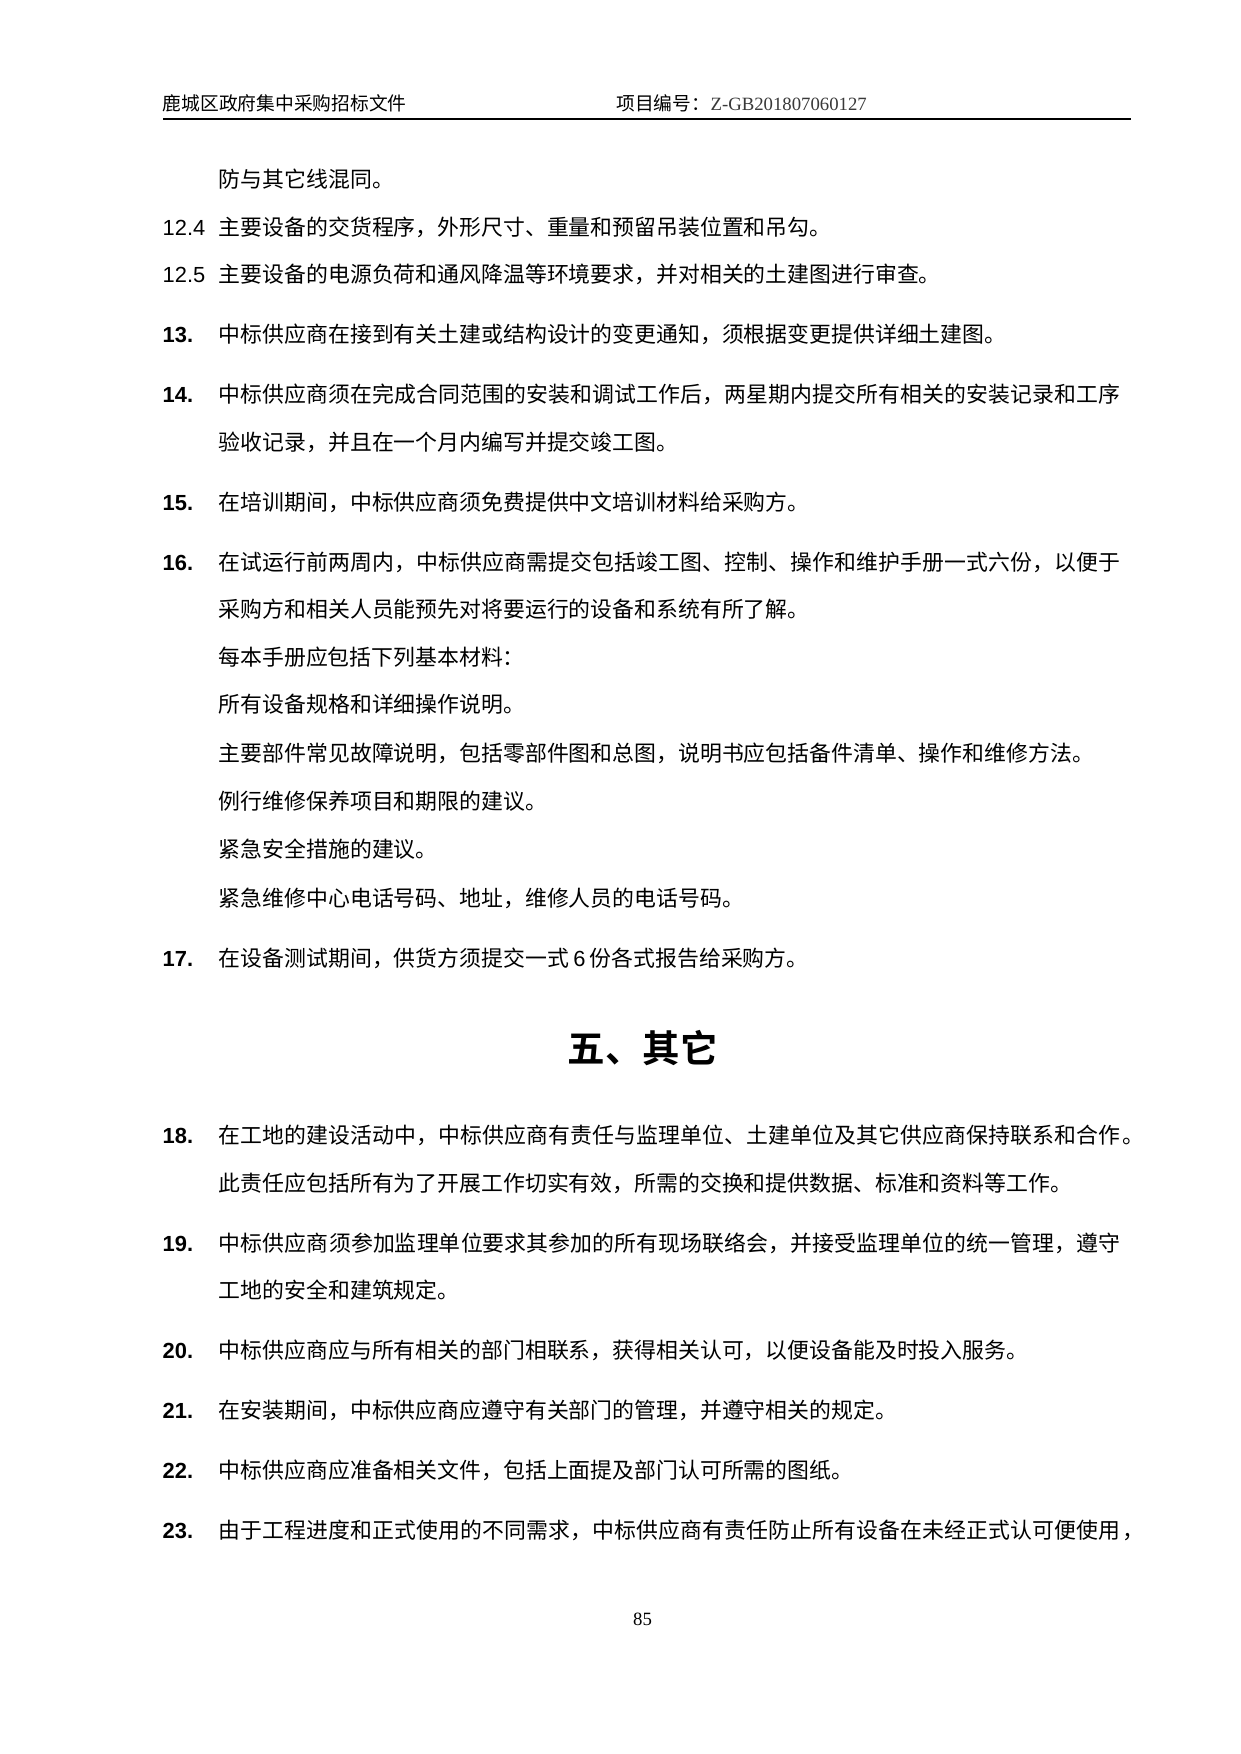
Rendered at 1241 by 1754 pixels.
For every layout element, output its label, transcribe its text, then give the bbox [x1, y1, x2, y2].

text 五、其它 [162, 1014, 1122, 1079]
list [162, 162, 1122, 194]
list 在工地的建设活动中，中标供应商有责任与监理单位、土建单位及其它供应商保持联系和合作。此责任应包括所有为了开展工作切实有效，所需的交换和提供数据、标准和资料等工作。 [162, 1118, 1122, 1197]
list 在设备测试期间，供货方须提交一式6份各式报告给采购方。 [162, 941, 1122, 973]
list 主要设备的交货程序，外形尺寸、重量和预留吊装位置和吊勾。 [162, 209, 1122, 241]
list 在安装期间，中标供应商应遵守有关部门的管理，并遵守相关的规定。 [162, 1393, 1122, 1425]
list 中标供应商应准备相关文件，包括上面提及部门认可所需的图纸。 [162, 1453, 1122, 1485]
list 中标供应商须在完成合同范围的安装和调试工作后，两星期内提交所有相关的安装记录和工序验收记录，并且在一个月内编写并提交竣工图。 [162, 377, 1122, 456]
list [162, 1513, 1122, 1545]
list 主要设备的电源负荷和通风降温等环境要求，并对相关的土建图进行审查。 [162, 257, 1122, 289]
list 在培训期间，中标供应商须免费提供中文培训材料给采购方。 [162, 484, 1122, 516]
list 中标供应商须参加监理单位要求其参加的所有现场联络会，并接受监理单位的统一管理，遵守工地的安全和建筑规定。 [162, 1226, 1122, 1305]
list 中标供应商在接到有关土建或结构设计的变更通知，须根据变更提供详细土建图。 [162, 317, 1122, 349]
list 中标供应商应与所有相关的部门相联系，获得相关认可，以便设备能及时投入服务。 [162, 1333, 1122, 1365]
list 在试运行前两周内，中标供应商需提交包括竣工图、控制、操作和维护手册一式六份，以便于采购方和相关人员能预先对将要运行的设备和系统有所了解。 [162, 544, 1122, 624]
text 紧急安全措施的建议。 [219, 832, 1122, 864]
text 例行维修保养项目和期限的建议。 [219, 784, 1122, 816]
text 紧急维修中心电话号码、地址，维修人员的电话号码。 [219, 880, 1122, 913]
text 每本手册应包括下列基本材料： [162, 639, 1122, 671]
text 主要部件常见故障说明，包括零部件图和总图，说明书应包括备件清单、操作和维修方法。 [219, 735, 1122, 768]
text 所有设备规格和详细操作说明。 [219, 687, 1122, 719]
